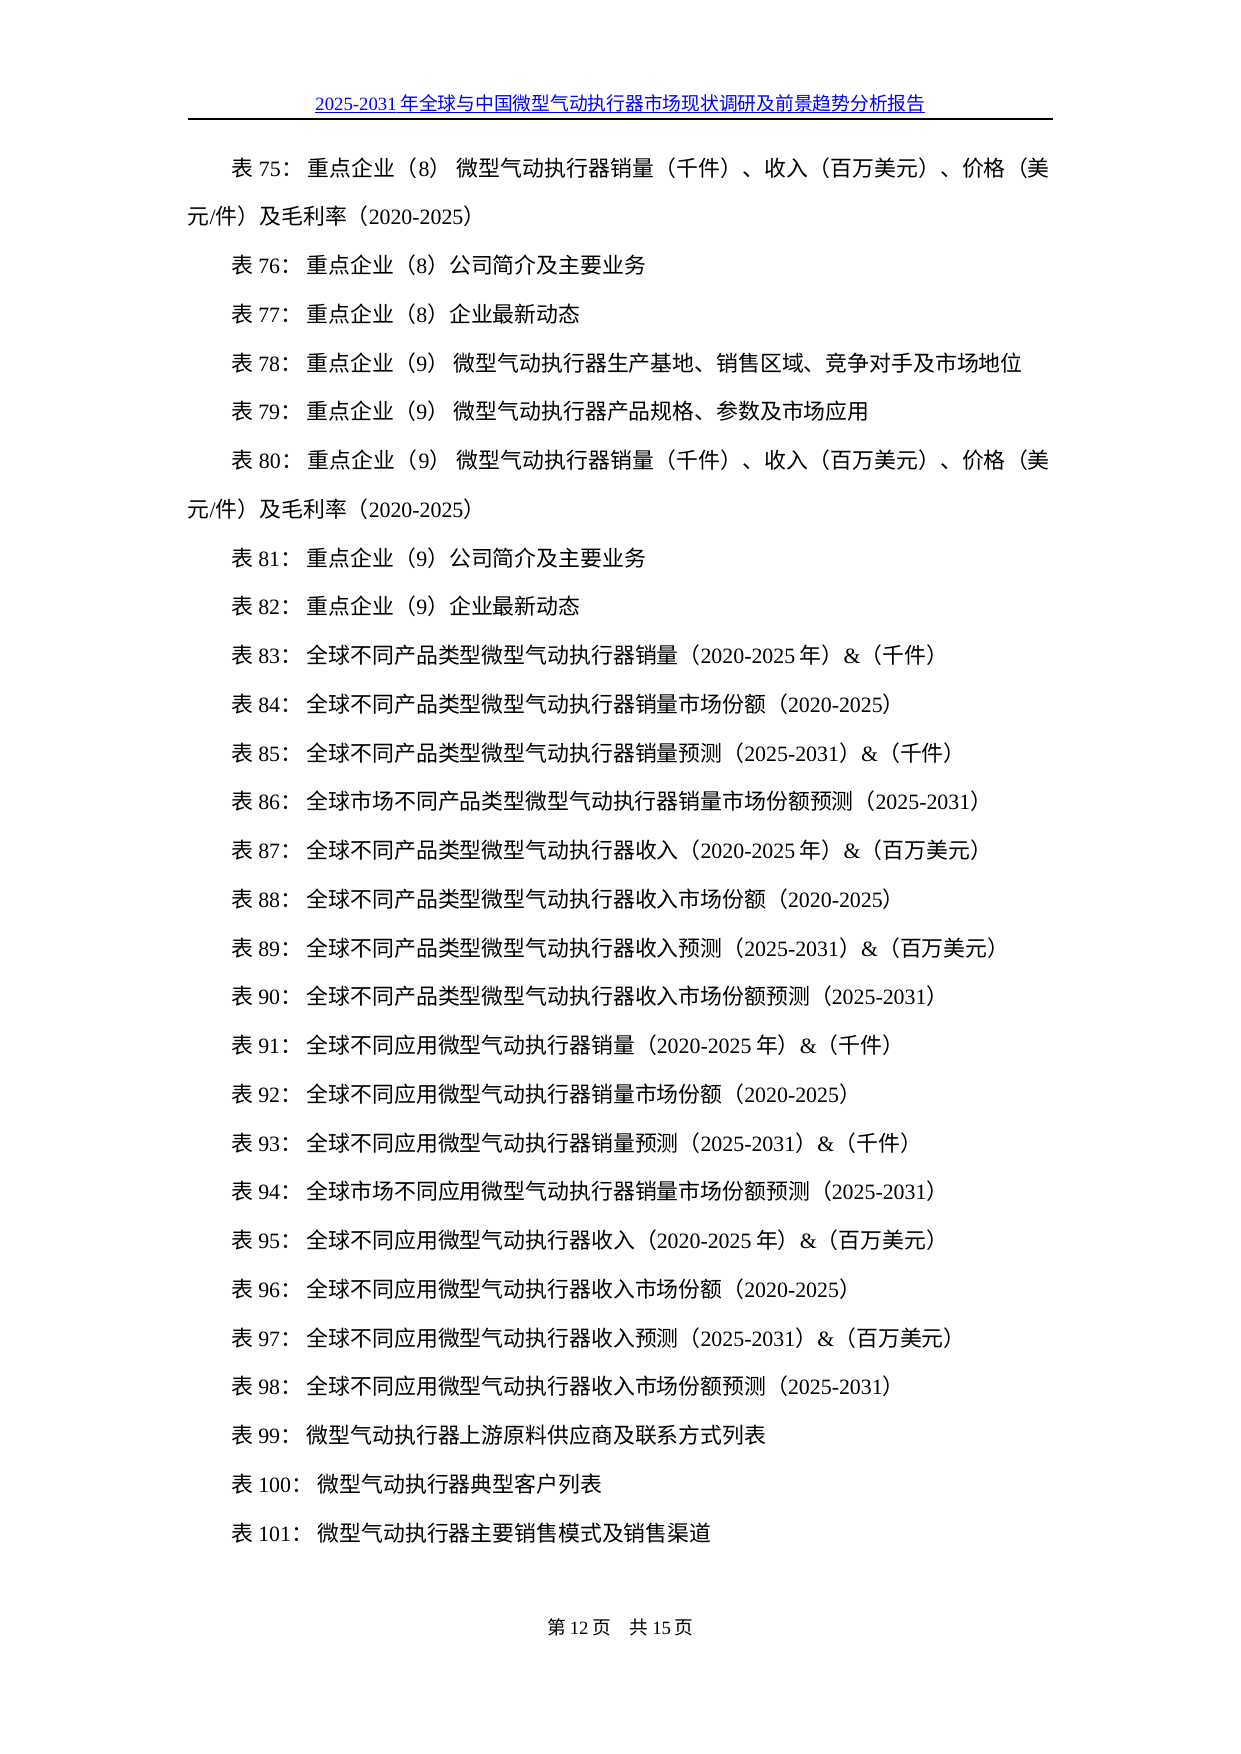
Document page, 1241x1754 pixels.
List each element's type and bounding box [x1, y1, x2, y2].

text [187, 150, 1053, 1548]
